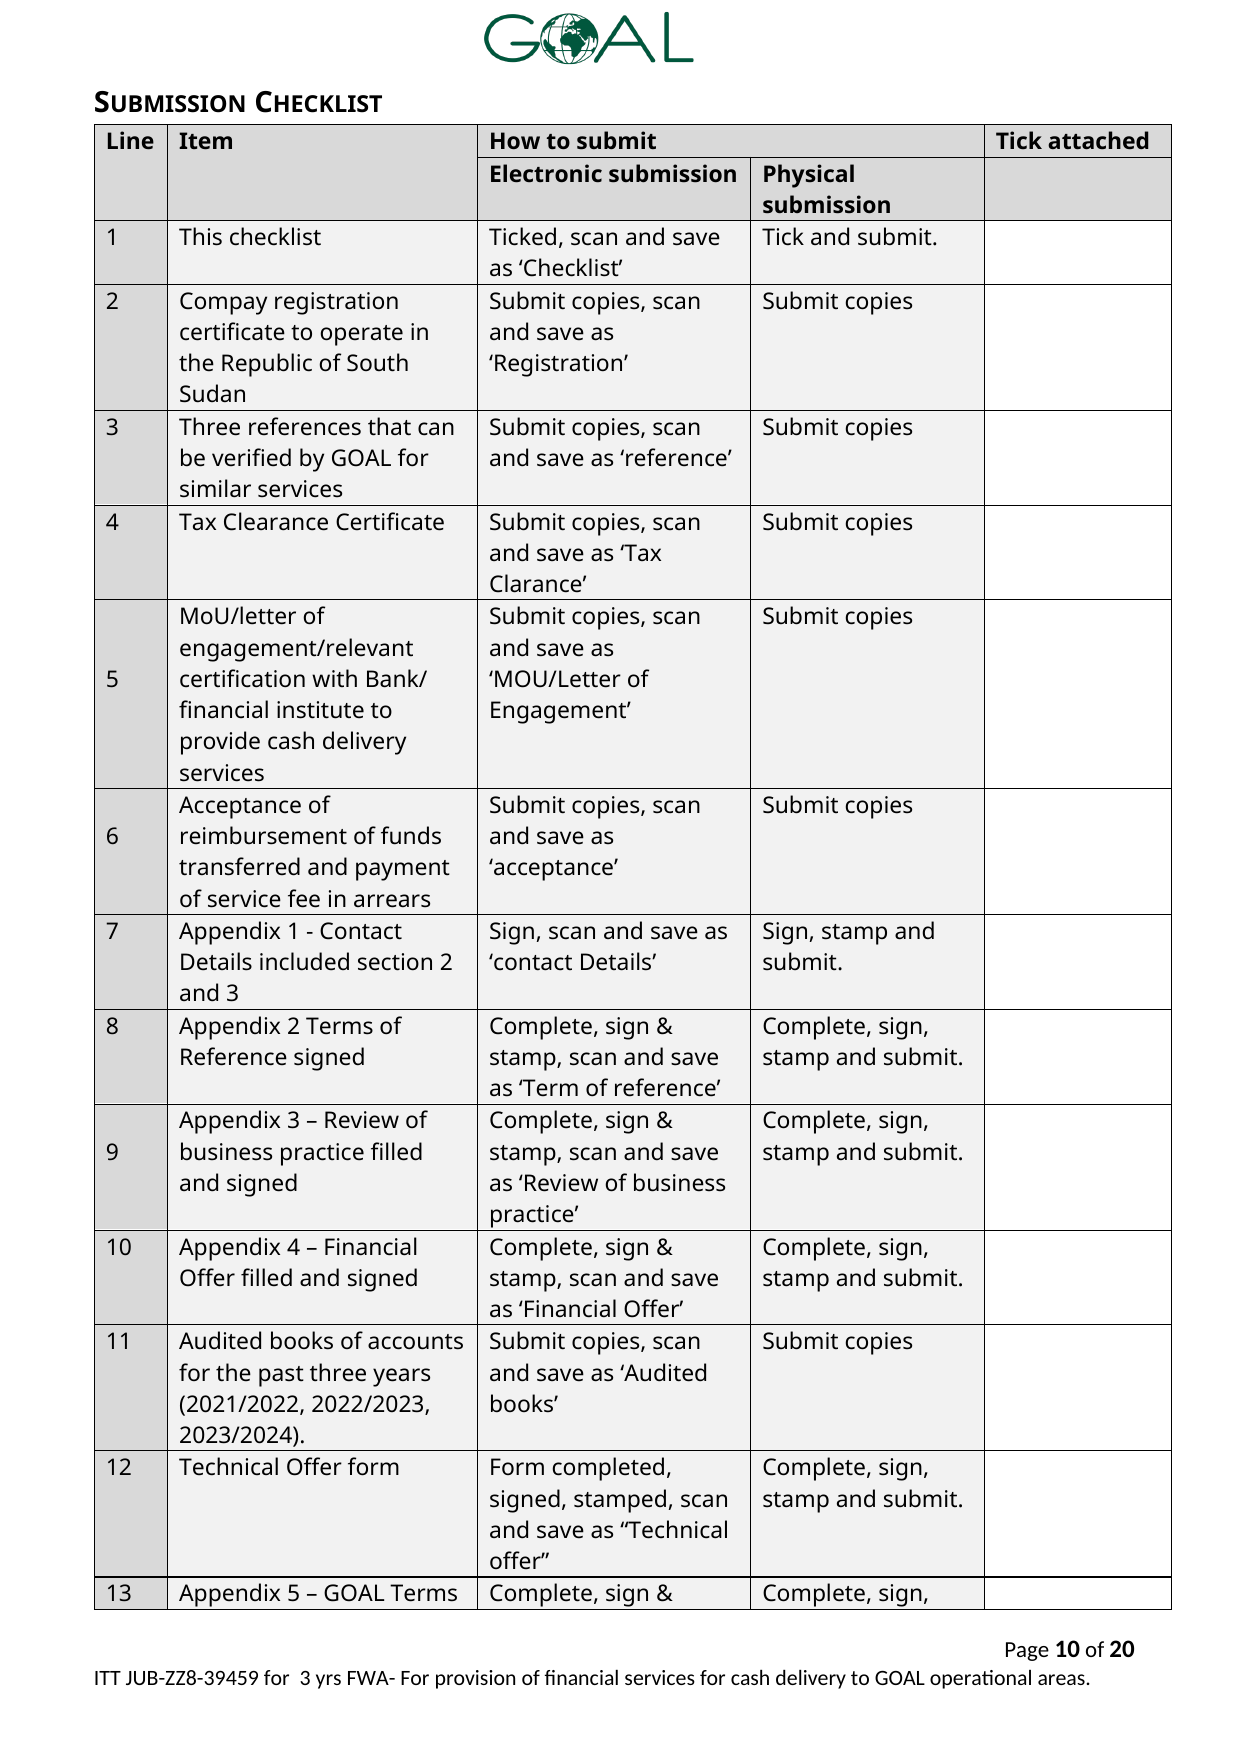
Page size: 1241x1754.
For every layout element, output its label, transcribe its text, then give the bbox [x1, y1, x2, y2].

table_cell Submit copies [751, 1325, 984, 1450]
table_cell Appendix 1 - Contact Details included section 2 and 3 [168, 915, 477, 1009]
table_cell [985, 1010, 1171, 1103]
picture [482, 8, 694, 66]
table_cell Complete, sign & stamp, scan and save as ‘Financial Offer’ [478, 1231, 750, 1324]
table_cell [985, 789, 1171, 914]
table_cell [751, 1578, 984, 1609]
table_cell 1 [95, 221, 167, 284]
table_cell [478, 1578, 750, 1609]
table_cell Sign, scan and save as ‘contact Details’ [478, 915, 750, 1009]
table_cell Audited books of accounts for the past three years (2021/2022, 2022/2023, 2023/2024). [168, 1325, 477, 1450]
table_cell Appendix 3 – Review of business practice filled and signed [168, 1105, 477, 1229]
table_cell Submit copies, scan and save as ‘MOU/Letter of Engagement’ [478, 600, 750, 788]
subtitle Submission Checklist [94, 81, 1134, 121]
table_cell [985, 600, 1171, 788]
table_cell Technical Offer form [168, 1451, 477, 1576]
table_cell 12 [95, 1451, 167, 1576]
table_cell [985, 285, 1171, 410]
table_cell Appendix 4 – Financial Offer filled and signed [168, 1231, 477, 1324]
table_header Item [168, 125, 477, 220]
table_cell Submit copies [751, 285, 984, 410]
table_cell Submit copies, scan and save as ‘Tax Clarance’ [478, 506, 750, 599]
table_cell 2 [95, 285, 167, 410]
table_cell Submit copies, scan and save as ‘acceptance’ [478, 789, 750, 914]
table_cell 7 [95, 915, 167, 1009]
table_cell Submit copies, scan and save as ‘Audited books’ [478, 1325, 750, 1450]
table_cell 10 [95, 1231, 167, 1324]
table_cell [985, 411, 1171, 504]
table_cell Complete, sign & stamp, scan and save as ‘Term of reference’ [478, 1010, 750, 1103]
table_header Line [95, 125, 167, 220]
table_cell Complete, sign, stamp and submit. [751, 1010, 984, 1103]
table_cell Submit copies [751, 411, 984, 504]
table_cell Acceptance of reimbursement of funds transferred and payment of service fee in arrears [168, 789, 477, 914]
table_cell This checklist [168, 221, 477, 284]
table_header Tick attached [985, 125, 1171, 157]
table_cell [985, 158, 1171, 220]
table_cell Submit copies [751, 600, 984, 788]
table_cell 11 [95, 1325, 167, 1450]
table_cell Submit copies, scan and save as ‘Registration’ [478, 285, 750, 410]
table_cell Ticked, scan and save as ‘Checklist’ [478, 221, 750, 284]
table_header How to submit [478, 125, 984, 157]
table_cell [985, 1231, 1171, 1324]
table_cell Three references that can be verified by GOAL for similar services [168, 411, 477, 504]
table_cell Sign, stamp and submit. [751, 915, 984, 1009]
table_cell [985, 1105, 1171, 1229]
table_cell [168, 1578, 477, 1609]
table_cell 9 [95, 1105, 167, 1229]
table_cell Submit copies [751, 789, 984, 914]
table_cell [985, 1578, 1171, 1609]
table_cell 5 [95, 600, 167, 788]
table_cell Electronic submission [478, 158, 750, 220]
table_cell 8 [95, 1010, 167, 1103]
table_cell 6 [95, 789, 167, 914]
table_cell [985, 915, 1171, 1009]
table_cell Submit copies, scan and save as ‘reference’ [478, 411, 750, 504]
table_cell 13 [95, 1578, 167, 1609]
table_cell Complete, sign, stamp and submit. [751, 1451, 984, 1576]
table_cell [985, 221, 1171, 284]
table_cell 3 [95, 411, 167, 504]
table_cell Form completed, signed, stamped, scan and save as “Technical offer” [478, 1451, 750, 1576]
table_cell Submit copies [751, 506, 984, 599]
table_cell [985, 506, 1171, 599]
table_cell Complete, sign, stamp and submit. [751, 1231, 984, 1324]
table_cell [985, 1451, 1171, 1576]
table_cell Complete, sign, stamp and submit. [751, 1105, 984, 1229]
table_cell Complete, sign & stamp, scan and save as ‘Review of business practice’ [478, 1105, 750, 1229]
table_cell Tax Clearance Certificate [168, 506, 477, 599]
table_cell Physical submission [751, 158, 984, 220]
table_cell [985, 1325, 1171, 1450]
table_cell MoU/letter of engagement/relevant certification with Bank/ financial institute to provide cash delivery services [168, 600, 477, 788]
table_cell 4 [95, 506, 167, 599]
table_cell Compay registration certificate to operate in the Republic of South Sudan [168, 285, 477, 410]
table_cell Appendix 2 Terms of Reference signed [168, 1010, 477, 1103]
table_cell Tick and submit. [751, 221, 984, 284]
